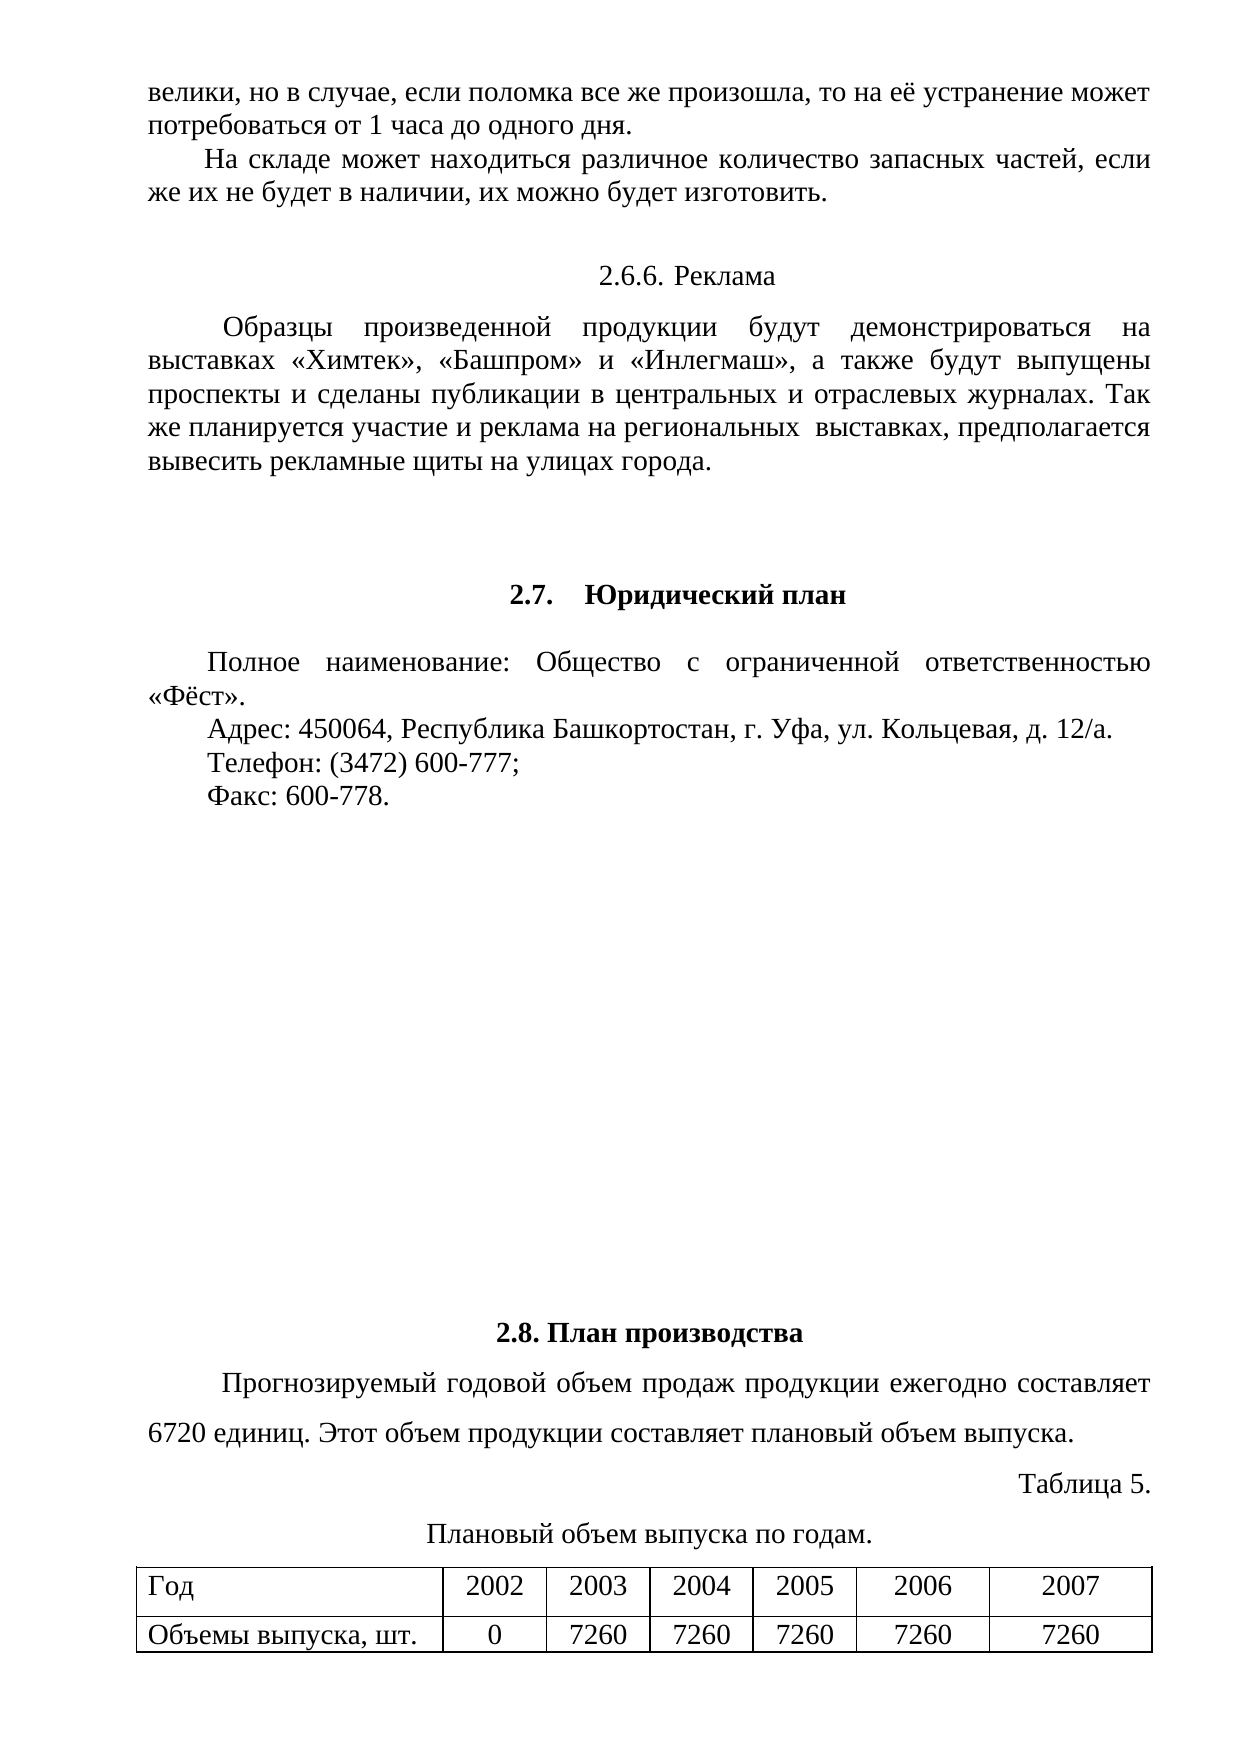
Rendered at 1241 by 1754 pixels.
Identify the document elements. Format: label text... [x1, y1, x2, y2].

text На складе может находиться различное количество запасных частей, если же их не будет в наличии, их можно будет изготовить. [148, 141, 1152, 208]
table_header 2007 [990, 1568, 1151, 1616]
table_cell 7260 [651, 1617, 752, 1651]
table_cell 0 [444, 1617, 546, 1651]
list Юридический план [204, 577, 1152, 611]
text Факс: 600-778. [148, 778, 1152, 812]
text 2.8. План производства [148, 1315, 1152, 1348]
table_cell 7260 [857, 1617, 989, 1651]
text Образцы произведенной продукции будут демонстрироваться на выставках «Химтек», «Башпром» и «Инлегмаш», а также будут выпущены проспекты и сделаны публикации в центральных и отраслевых журналах. Так же планируется участие и реклама на региональных выставках, предполагается вывесить рекламные щиты на улицах города. [148, 309, 1152, 476]
table_header 2004 [651, 1568, 752, 1616]
text Телефон: (3472) 600-777; [148, 745, 1152, 778]
table_header 2002 [444, 1568, 546, 1616]
table_header 2005 [754, 1568, 856, 1616]
text Таблица 5. [148, 1466, 1152, 1499]
text Прогнозируемый годовой объем продаж продукции ежегодно составляет 6720 единиц. Этот объем продукции составляет плановый объем выпуска. [148, 1365, 1152, 1449]
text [148, 74, 1152, 141]
table_cell 7260 [990, 1617, 1151, 1651]
table_cell Объемы выпуска, шт. [137, 1617, 442, 1651]
table_header 2006 [857, 1568, 989, 1616]
text Адрес: 450064, Республика Башкортостан, г. Уфа, ул. Кольцевая, д. 12/а. [148, 711, 1152, 745]
table_cell 7260 [547, 1617, 649, 1651]
list Реклама [223, 258, 1152, 292]
table_header 2003 [547, 1568, 649, 1616]
table_header Год [137, 1568, 442, 1616]
table_cell 7260 [754, 1617, 856, 1651]
text Полное наименование: Общество с ограниченной ответственностью «Фёст». [148, 644, 1152, 711]
text Плановый объем выпуска по годам. [148, 1516, 1152, 1550]
